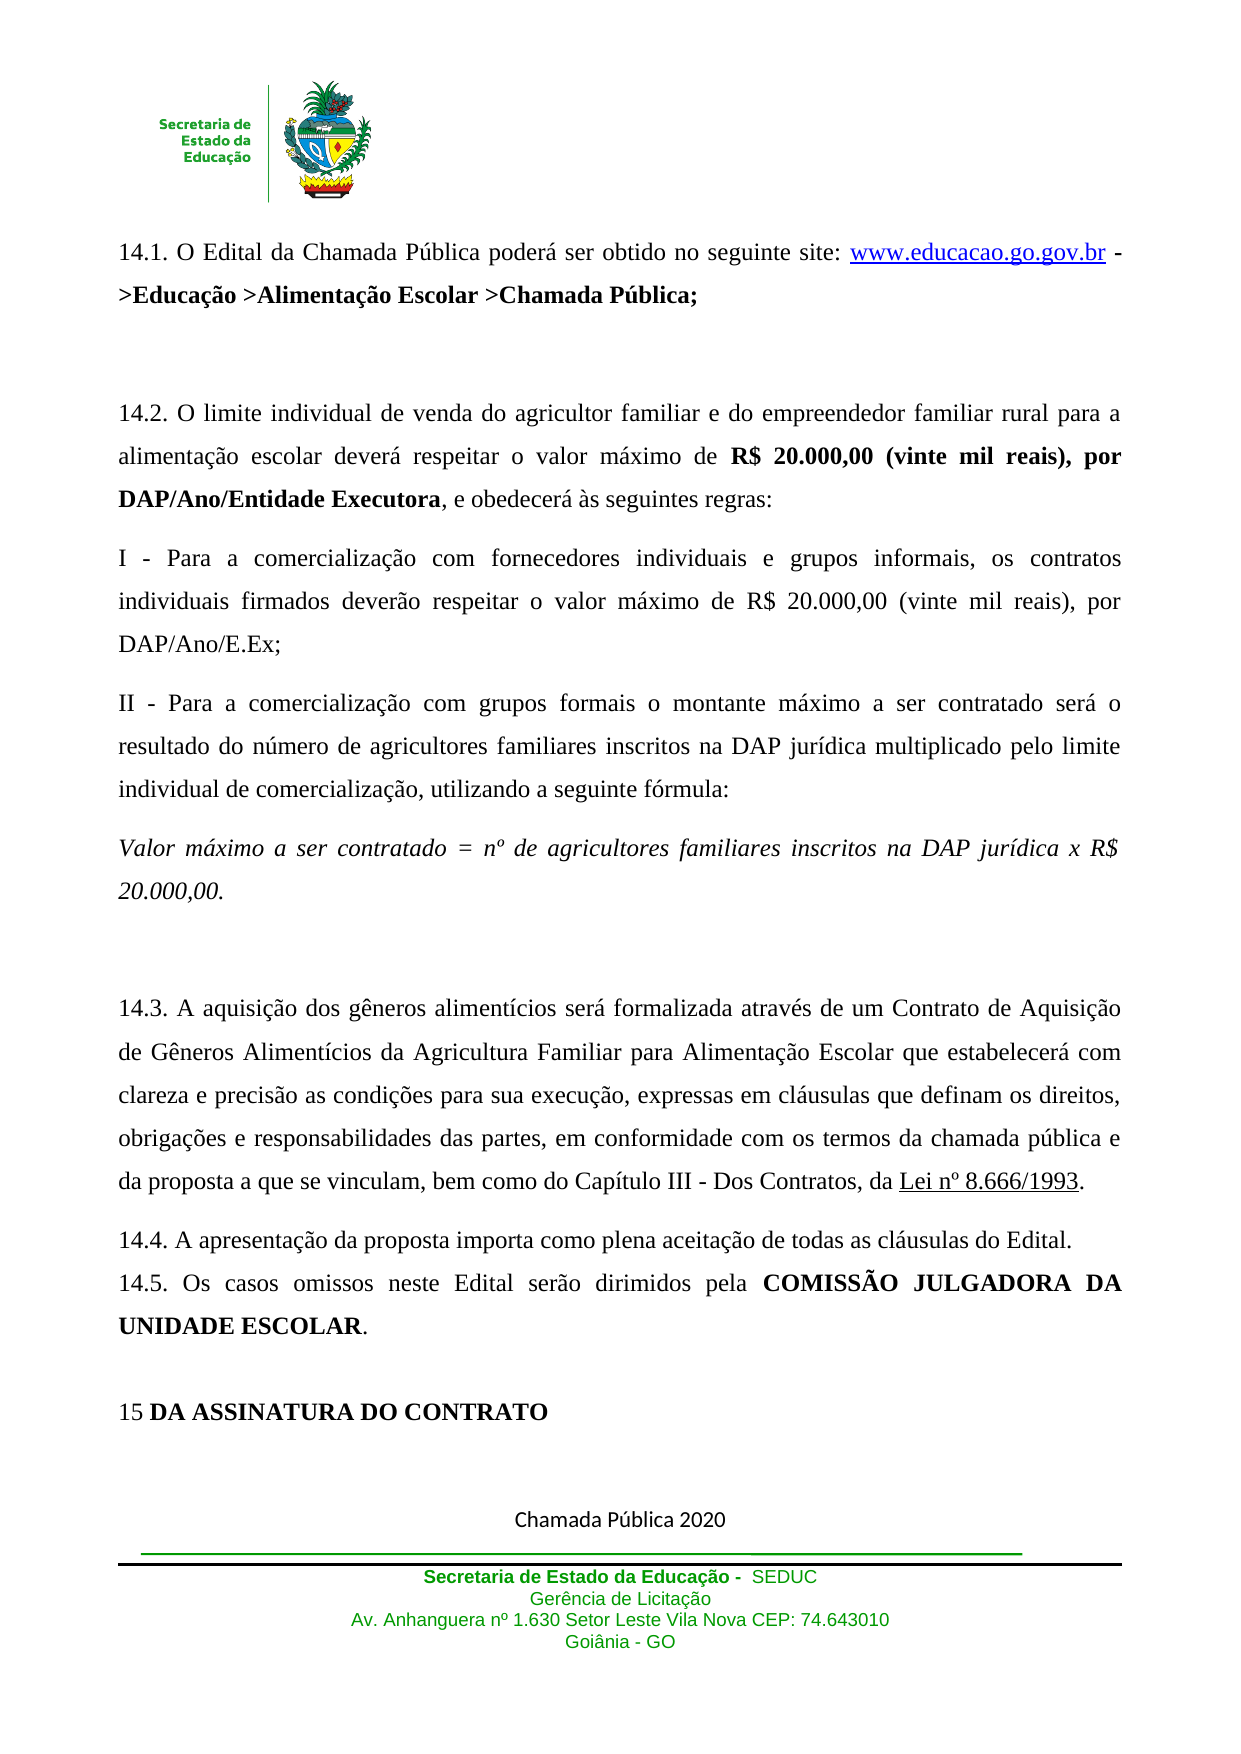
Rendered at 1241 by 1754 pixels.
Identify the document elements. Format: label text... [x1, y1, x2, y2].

text 15 DA ASSINATURA DO CONTRATO [118, 1397, 1122, 1426]
text 14.2. O limite individual de venda do agricultor familiar e do empreendedor familiar rural para a alimentação escolar deverá respeitar o valor máximo de R$ 20.000,00 (vinte mil reais), por DAP/Ano/Entidade Executora, e obedecerá às seguintes regras: [118, 398, 1122, 513]
text 14.4. A apresentação da proposta importa como plena aceitação de todas as cláusulas do Edital. [118, 1225, 1122, 1253]
text II - Para a comercialização com grupos formais o montante máximo a ser contratado será o resultado do número de agricultores familiares inscritos na DAP jurídica multiplicado pelo limite individual de comercialização, utilizando a seguinte fórmula: [118, 688, 1122, 803]
text Valor máximo a ser contratado = nº de agricultores familiares inscritos na DAP jurídica x R$ 20.000,00. [118, 833, 1122, 905]
text I - Para a comercialização com fornecedores individuais e grupos informais, os contratos individuais firmados deverão respeitar o valor máximo de R$ 20.000,00 (vinte mil reais), por DAP/Ano/E.Ex; [118, 543, 1122, 658]
text 14.1. O Edital da Chamada Pública poderá ser obtido no seguinte site: www.educacao.go.gov.br ->Educação >Alimentação Escolar >Chamada Pública; [118, 237, 1122, 309]
text 14.3. A aquisição dos gêneros alimentícios será formalizada através de um Contrato de Aquisição de Gêneros Alimentícios da Agricultura Familiar para Alimentação Escolar que estabelecerá com clareza e precisão as condições para sua execução, expressas em cláusulas que definam os direitos, obrigações e responsabilidades das partes, em conformidade com os termos da chamada pública e da proposta a que se vinculam, bem como do Capítulo III - Dos Contratos, da Lei nº 8.666/1993. [118, 993, 1122, 1195]
text 14.5. Os casos omissos neste Edital serão dirimidos pela COMISSÃO JULGADORA DA UNIDADE ESCOLAR. [118, 1268, 1122, 1340]
picture [118, 73, 412, 210]
